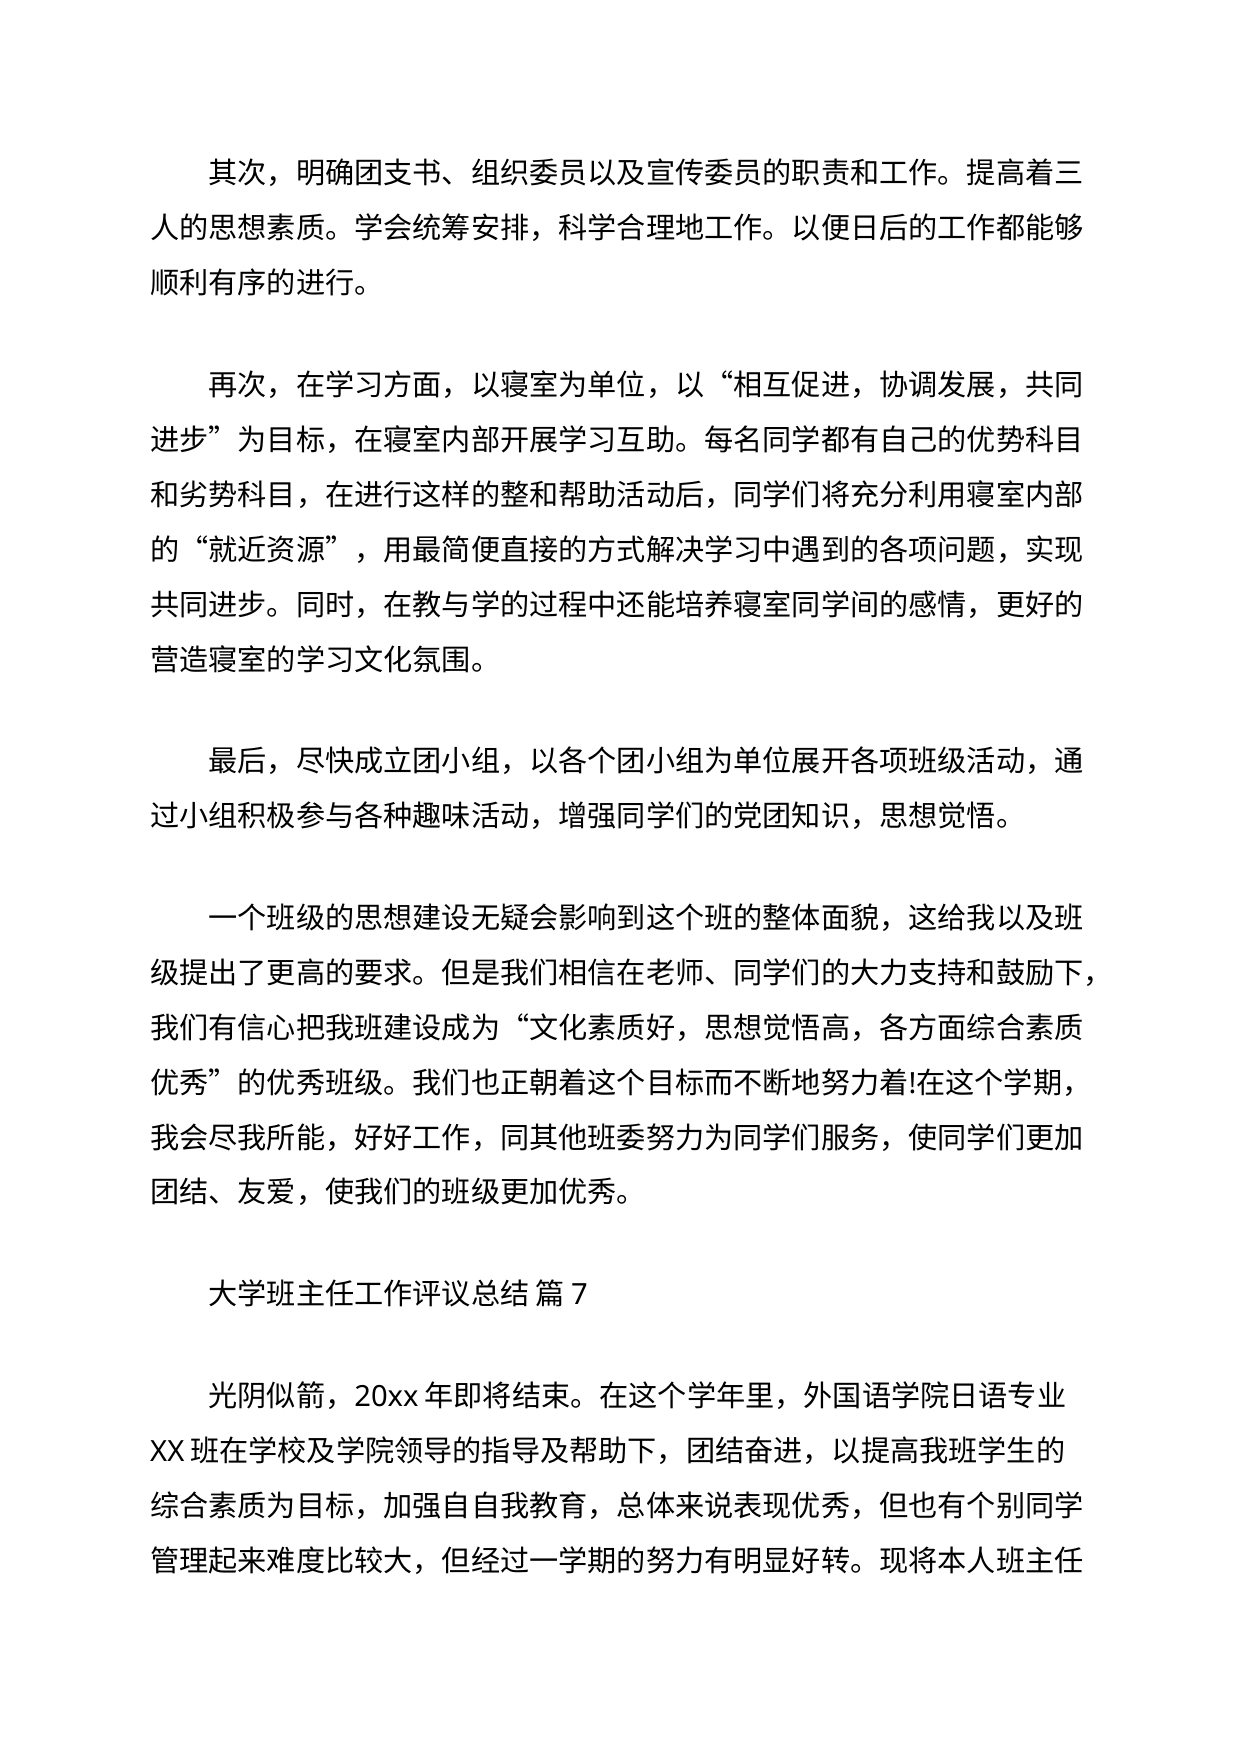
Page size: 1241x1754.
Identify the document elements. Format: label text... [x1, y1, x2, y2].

text 大学班主任工作评议总结 篇7 [150, 1271, 1090, 1313]
text 再次，在学习方面，以寝室为单位，以“相互促进，协调发展，共同进步”为目标，在寝室内部开展学习互助。每名同学都有自己的优势科目和劣势科目，在进行这样的整和帮助活动后，同学们将充分利用寝室内部的“就近资源”，用最简便直接的方式解决学习中遇到的各项问题，实现共同进步。同时，在教与学的过程中还能培养寝室同学间的感情，更好的营造寝室的学习文化氛围。 [150, 362, 1090, 678]
text 其次，明确团支书、组织委员以及宣传委员的职责和工作。提高着三人的思想素质。学会统筹安排，科学合理地工作。以便日后的工作都能够顺利有序的进行。 [150, 150, 1090, 302]
text 一个班级的思想建设无疑会影响到这个班的整体面貌，这给我以及班级提出了更高的要求。但是我们相信在老师、同学们的大力支持和鼓励下，我们有信心把我班建设成为“文化素质好，思想觉悟高，各方面综合素质优秀”的优秀班级。我们也正朝着这个目标而不断地努力着!在这个学期，我会尽我所能，好好工作，同其他班委努力为同学们服务，使同学们更加团结、友爱，使我们的班级更加优秀。 [150, 894, 1090, 1211]
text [150, 1373, 1090, 1580]
text 最后，尽快成立团小组，以各个团小组为单位展开各项班级活动，通过小组积极参与各种趣味活动，增强同学们的党团知识，思想觉悟。 [150, 738, 1090, 835]
